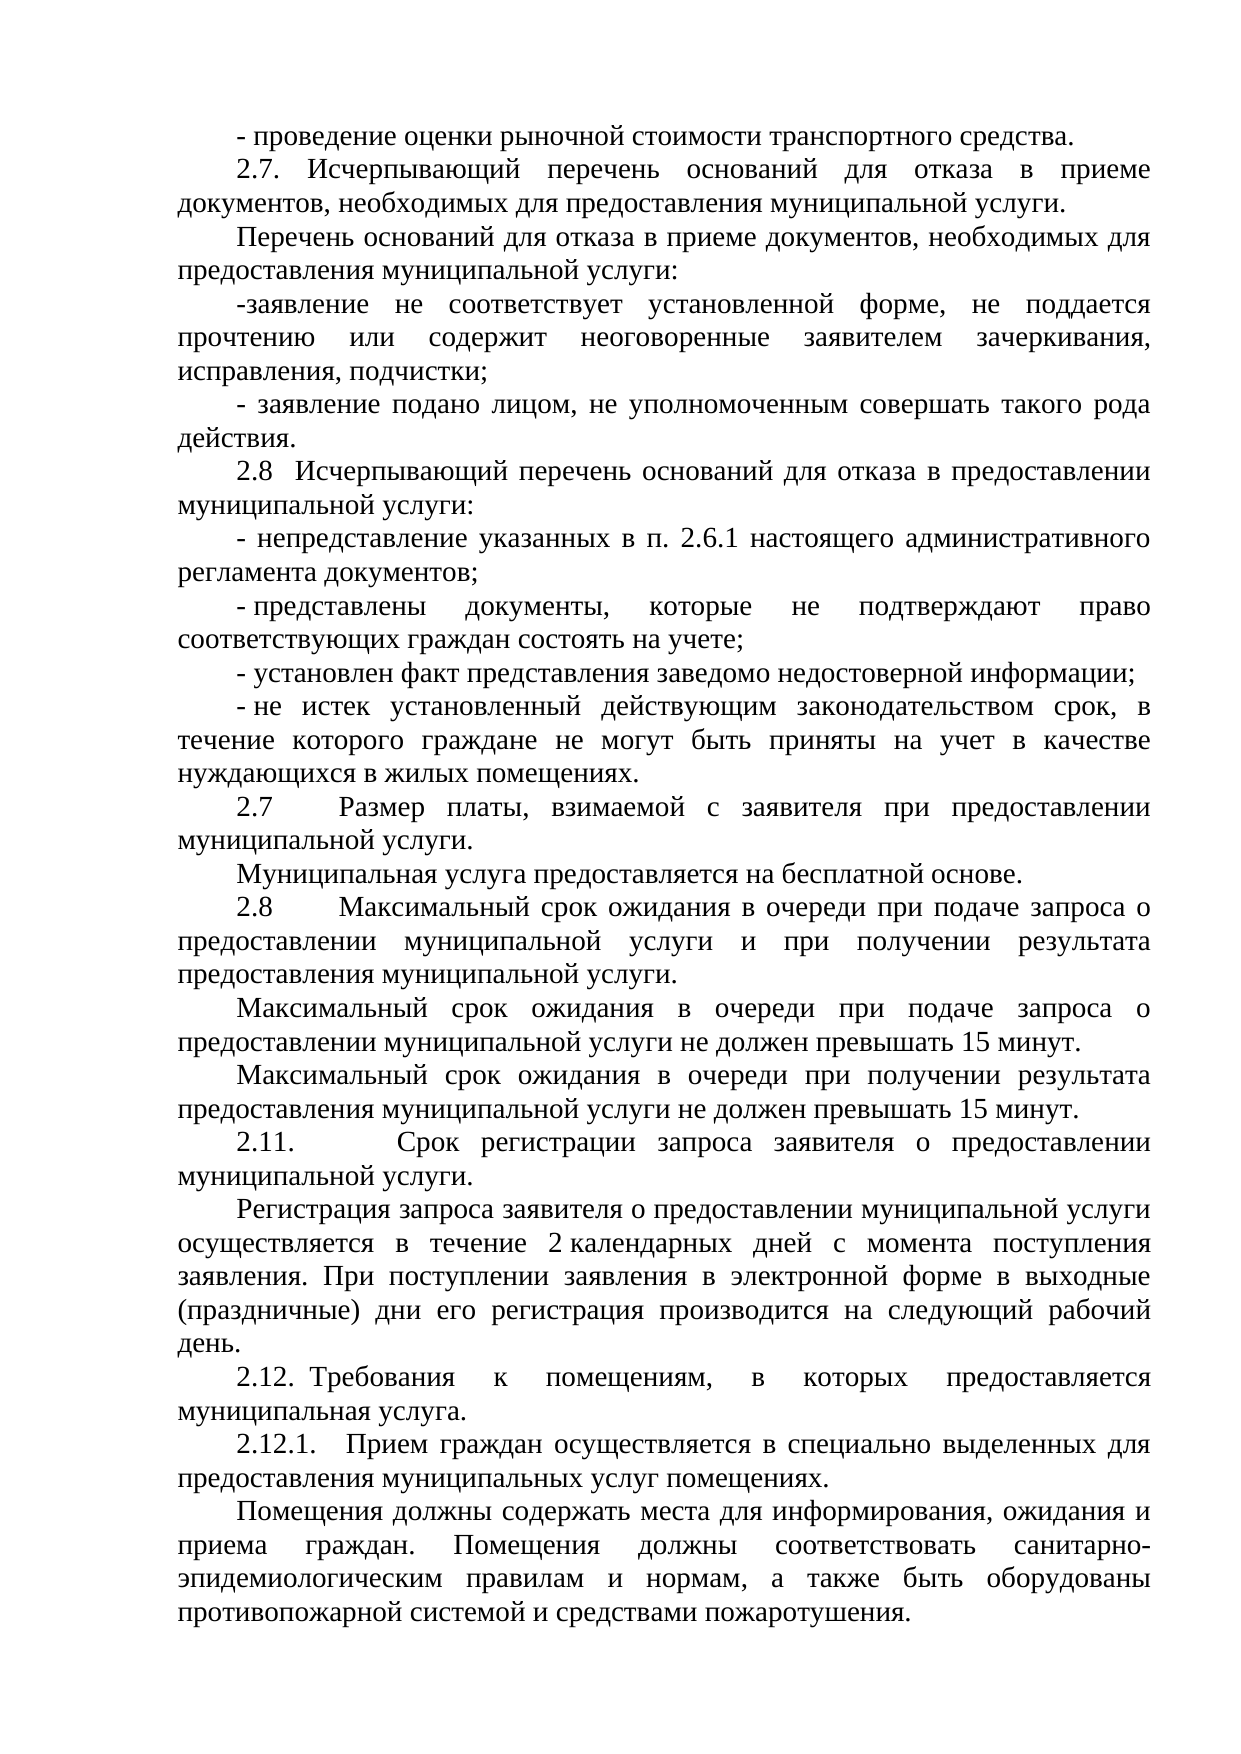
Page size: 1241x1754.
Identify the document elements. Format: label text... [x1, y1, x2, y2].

text - заявление подано лицом, не уполномоченным совершать такого рода действия. [177, 386, 1152, 453]
text 2.7 Размер платы, взимаемой с заявителя при предоставлении муниципальной услуги. [177, 789, 1152, 856]
text 2.12.1. Прием граждан осуществляется в специально выделенных для предоставления муниципальных услуг помещениях. [177, 1426, 1152, 1493]
text Максимальный срок ожидания в очереди при подаче запроса о предоставлении муниципальной услуги не должен превышать 15 минут. [177, 990, 1152, 1057]
text 2.8 Исчерпывающий перечень оснований для отказа в предоставлении муниципальной услуги: [177, 453, 1152, 521]
text -заявление не соответствует установленной форме, не поддается прочтению или содержит неоговоренные заявителем зачеркивания, исправления, подчистки; [177, 286, 1152, 386]
text 2.11. Срок регистрации запроса заявителя о предоставлении муниципальной услуги. [177, 1124, 1152, 1191]
text - установлен факт представления заведомо недостоверной информации; [177, 655, 1152, 688]
text Перечень оснований для отказа в приеме документов, необходимых для предоставления муниципальной услуги: [177, 219, 1152, 286]
text Регистрация запроса заявителя о предоставлении муниципальной услуги осуществляется в течение 2 календарных дней с момента поступления заявления. При поступлении заявления в электронной форме в выходные (праздничные) дни его регистрация производится на следующий рабочий день. [177, 1191, 1152, 1359]
text - не истек установленный действующим законодательством срок, в течение которого граждане не могут быть приняты на учет в качестве нуждающихся в жилых помещениях. [177, 688, 1152, 789]
text - непредставление указанных в п. 2.6.1 настоящего административного регламента документов; [177, 521, 1152, 588]
text 2.12. Требования к помещениям, в которых предоставляется муниципальная услуга. [177, 1359, 1152, 1426]
text Муниципальная услуга предоставляется на бесплатной основе. [177, 856, 1152, 889]
text Максимальный срок ожидания в очереди при получении результата предоставления муниципальной услуги не должен превышать 15 минут. [177, 1057, 1152, 1124]
text Помещения должны содержать места для информирования, ожидания и приема граждан. Помещения должны соответствовать санитарно-эпидемиологическим правилам и нормам, а также быть оборудованы противопожарной системой и средствами пожаротушения. [177, 1493, 1152, 1627]
text 2.8 Максимальный срок ожидания в очереди при подаче запроса о предоставлении муниципальной услуги и при получении результата предоставления муниципальной услуги. [177, 889, 1152, 990]
text 2.7. Исчерпывающий перечень оснований для отказа в приеме документов, необходимых для предоставления муниципальной услуги. [177, 152, 1152, 219]
text - проведение оценки рыночной стоимости транспортного средства. [177, 118, 1152, 152]
text - представлены документы, которые не подтверждают право соответствующих граждан состоять на учете; [177, 588, 1152, 655]
